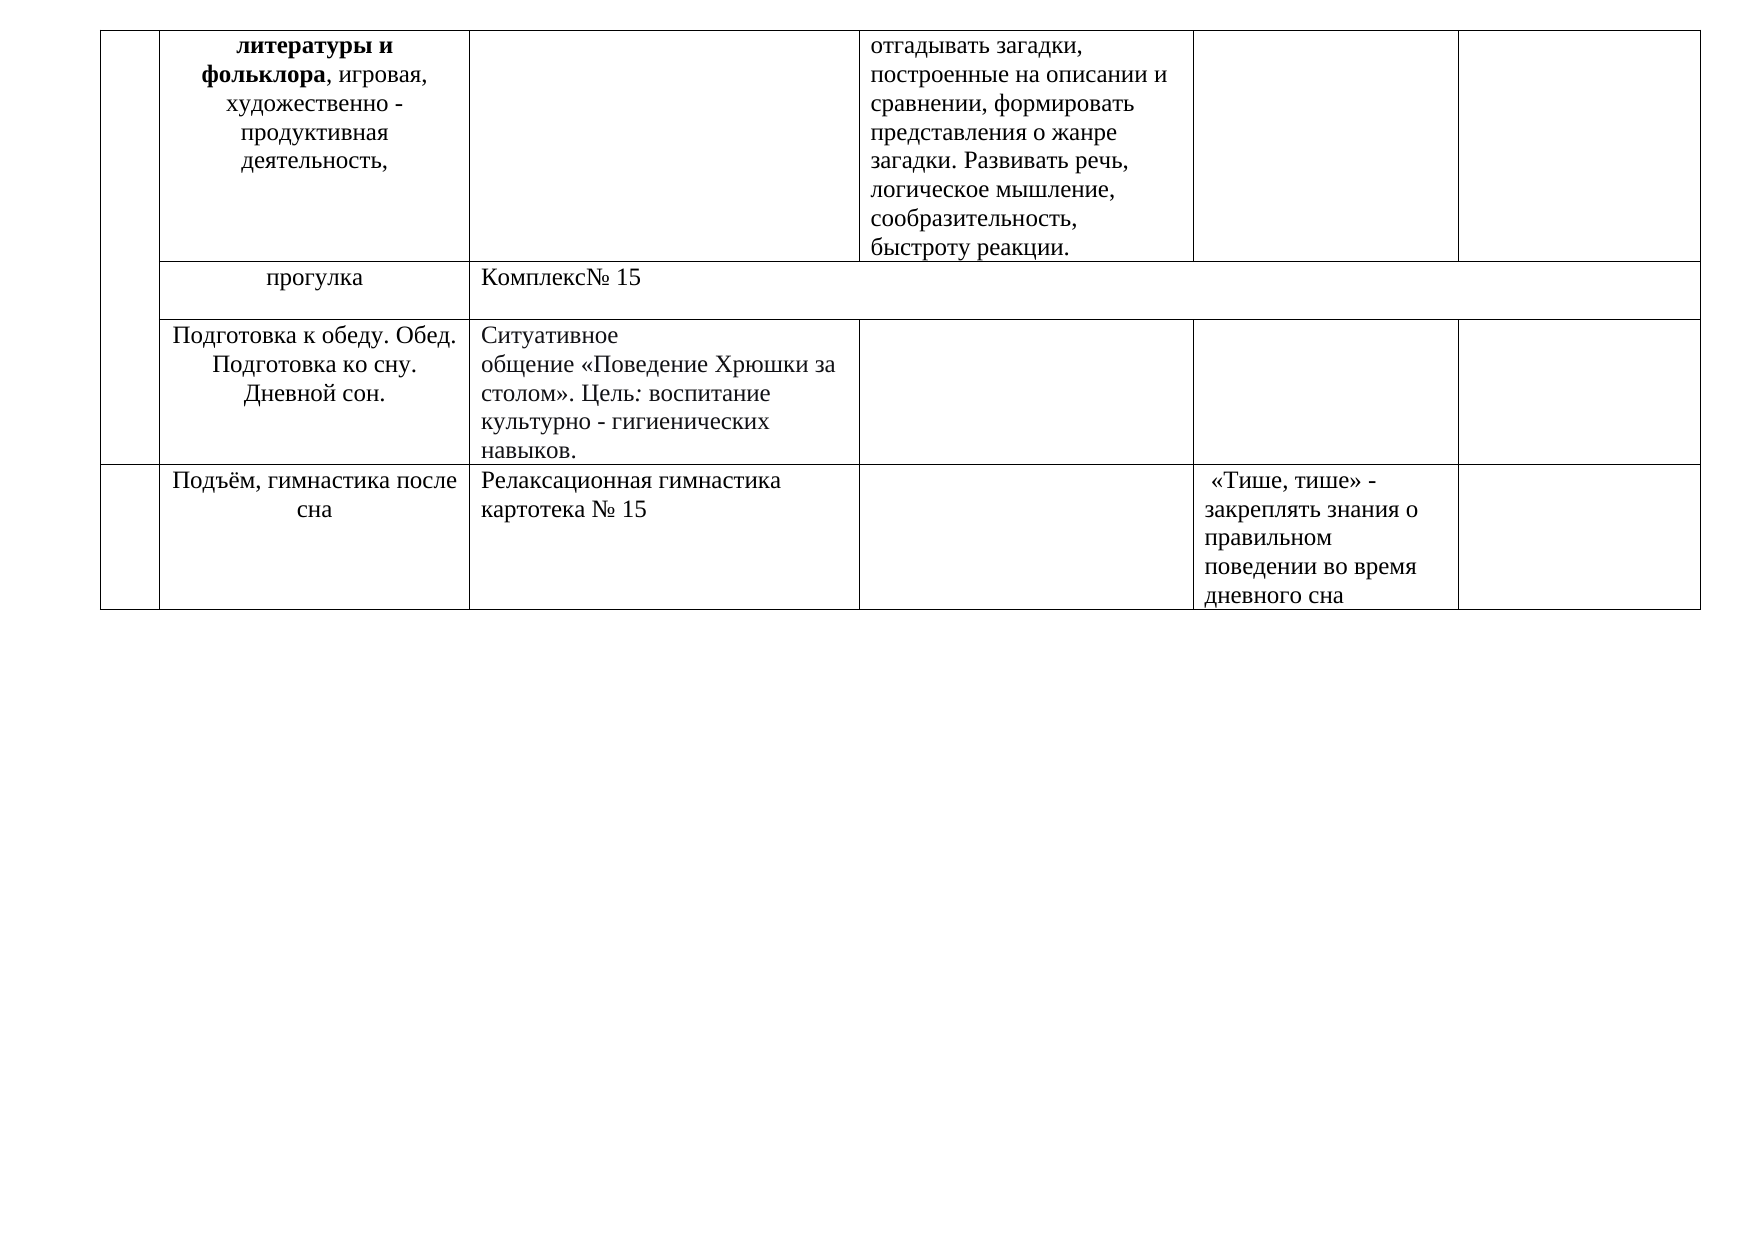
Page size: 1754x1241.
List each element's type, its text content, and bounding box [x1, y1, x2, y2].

table_cell [101, 465, 159, 609]
table_cell [860, 465, 1193, 609]
table_cell [1194, 320, 1458, 464]
table_cell Комплекс№ 15 [470, 262, 1700, 319]
table_cell [1194, 31, 1458, 261]
table_cell Релаксационная гимнастика картотека № 15 [470, 465, 859, 609]
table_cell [860, 31, 1193, 261]
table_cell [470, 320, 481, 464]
table_cell [1459, 465, 1700, 609]
table_cell прогулка [160, 262, 469, 319]
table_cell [160, 31, 469, 261]
table_cell [1459, 320, 1700, 464]
table_cell «Тише, тише» - закреплять знания о правильном поведении во время дневного сна [1194, 465, 1458, 609]
table_cell [470, 31, 859, 261]
table_cell Ситуативное общение «Поведение Хрюшки за столом». Цель: воспитание культурно - гигиенических навыков. [577, 320, 859, 464]
table_cell Подготовка к обеду. Обед. Подготовка ко сну. Дневной сон. [160, 320, 469, 464]
table_cell Подъём, гимнастика после сна [160, 465, 469, 609]
table_cell [1459, 31, 1700, 261]
table_cell [860, 320, 1193, 464]
